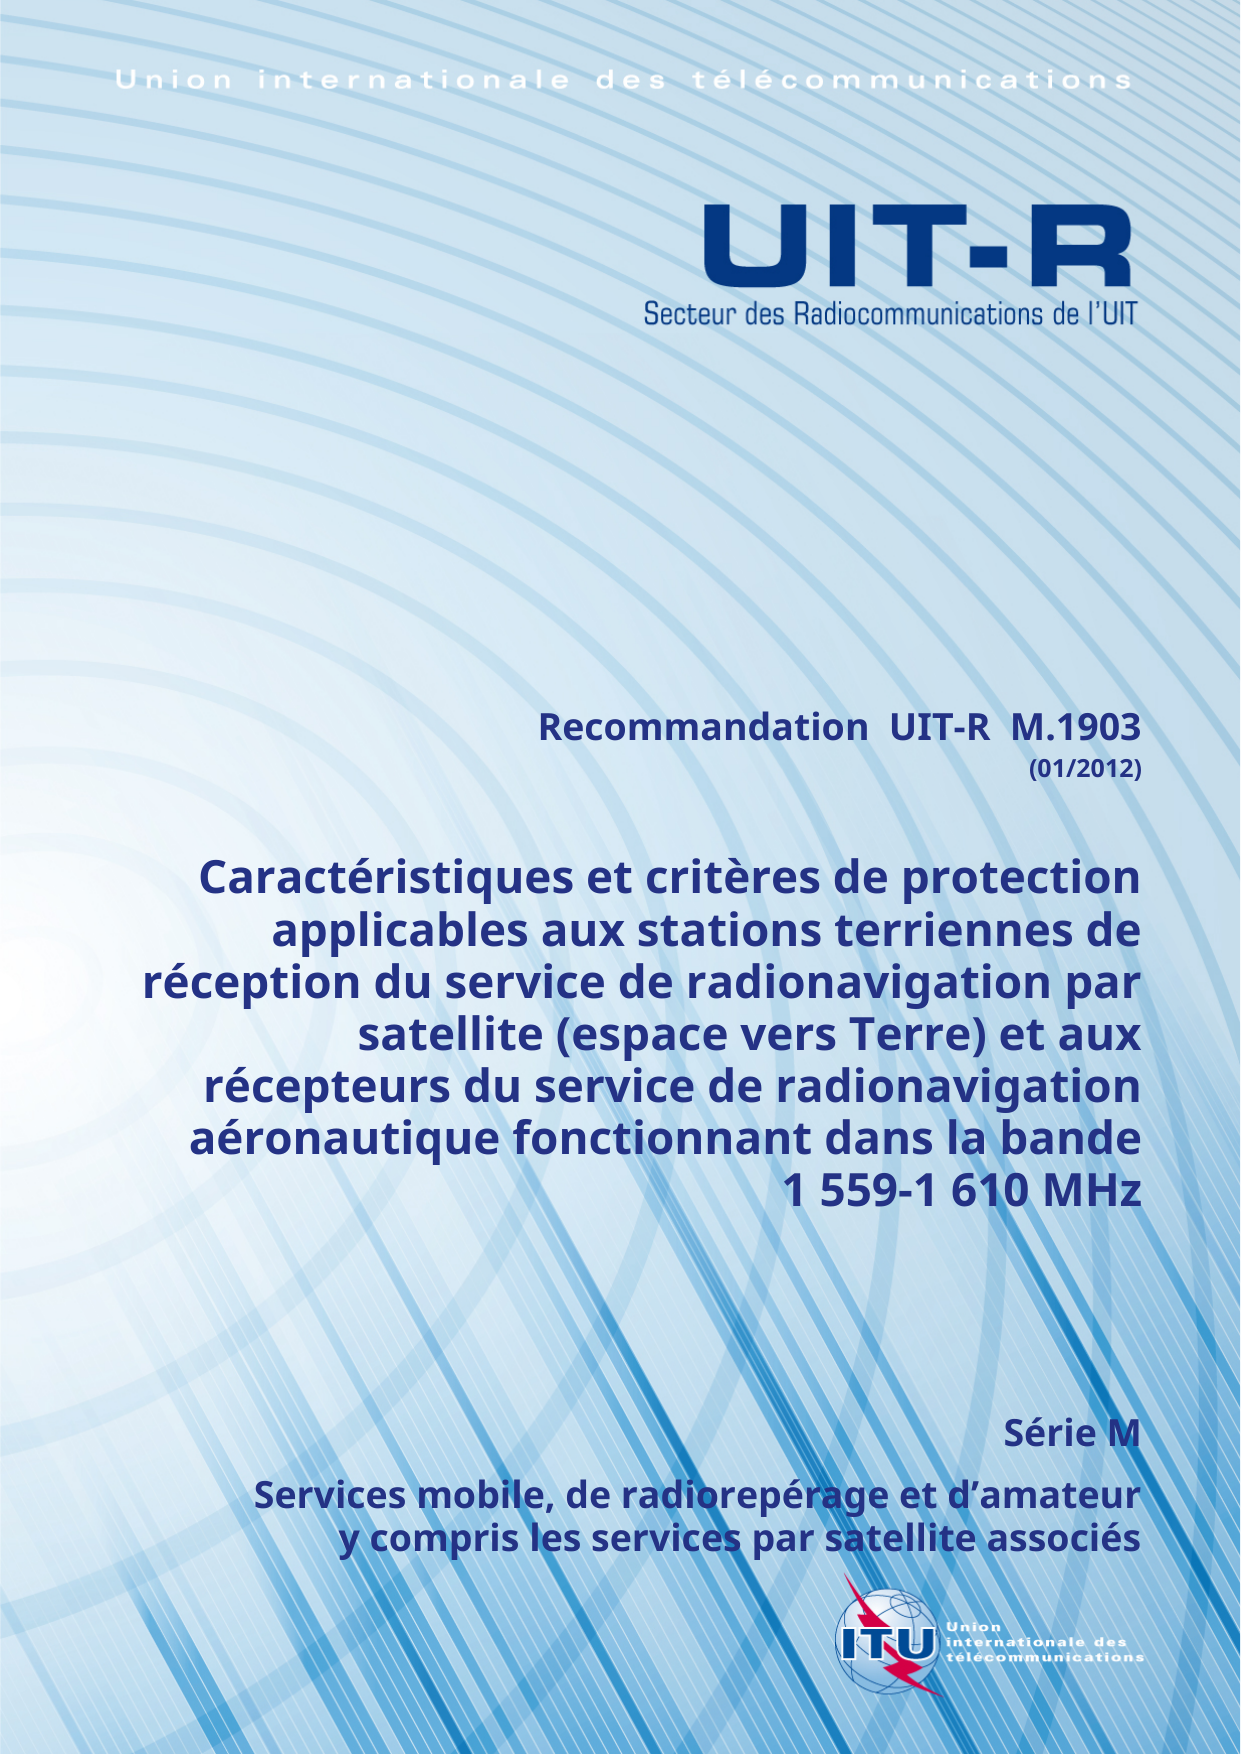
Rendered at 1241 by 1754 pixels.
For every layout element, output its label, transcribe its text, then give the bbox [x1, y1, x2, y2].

table_cell Caractéristiques et critères de protection applicables aux stations terriennes de réception du service de radionavigation par satellite (espace vers Terre) et aux récepteurs du service de radionavigation aéronautique fonctionnant dans la bande 1 559-1 610 MHz [102, 784, 1153, 1277]
table_cell Série M Services mobile, de radiorepérage et d’amateur y compris les services par satellite associés [102, 1277, 1153, 1561]
table_header Recommandation UIT-R M.1903 (01/2012) [102, 609, 1153, 783]
picture [0, 0, 1241, 1754]
